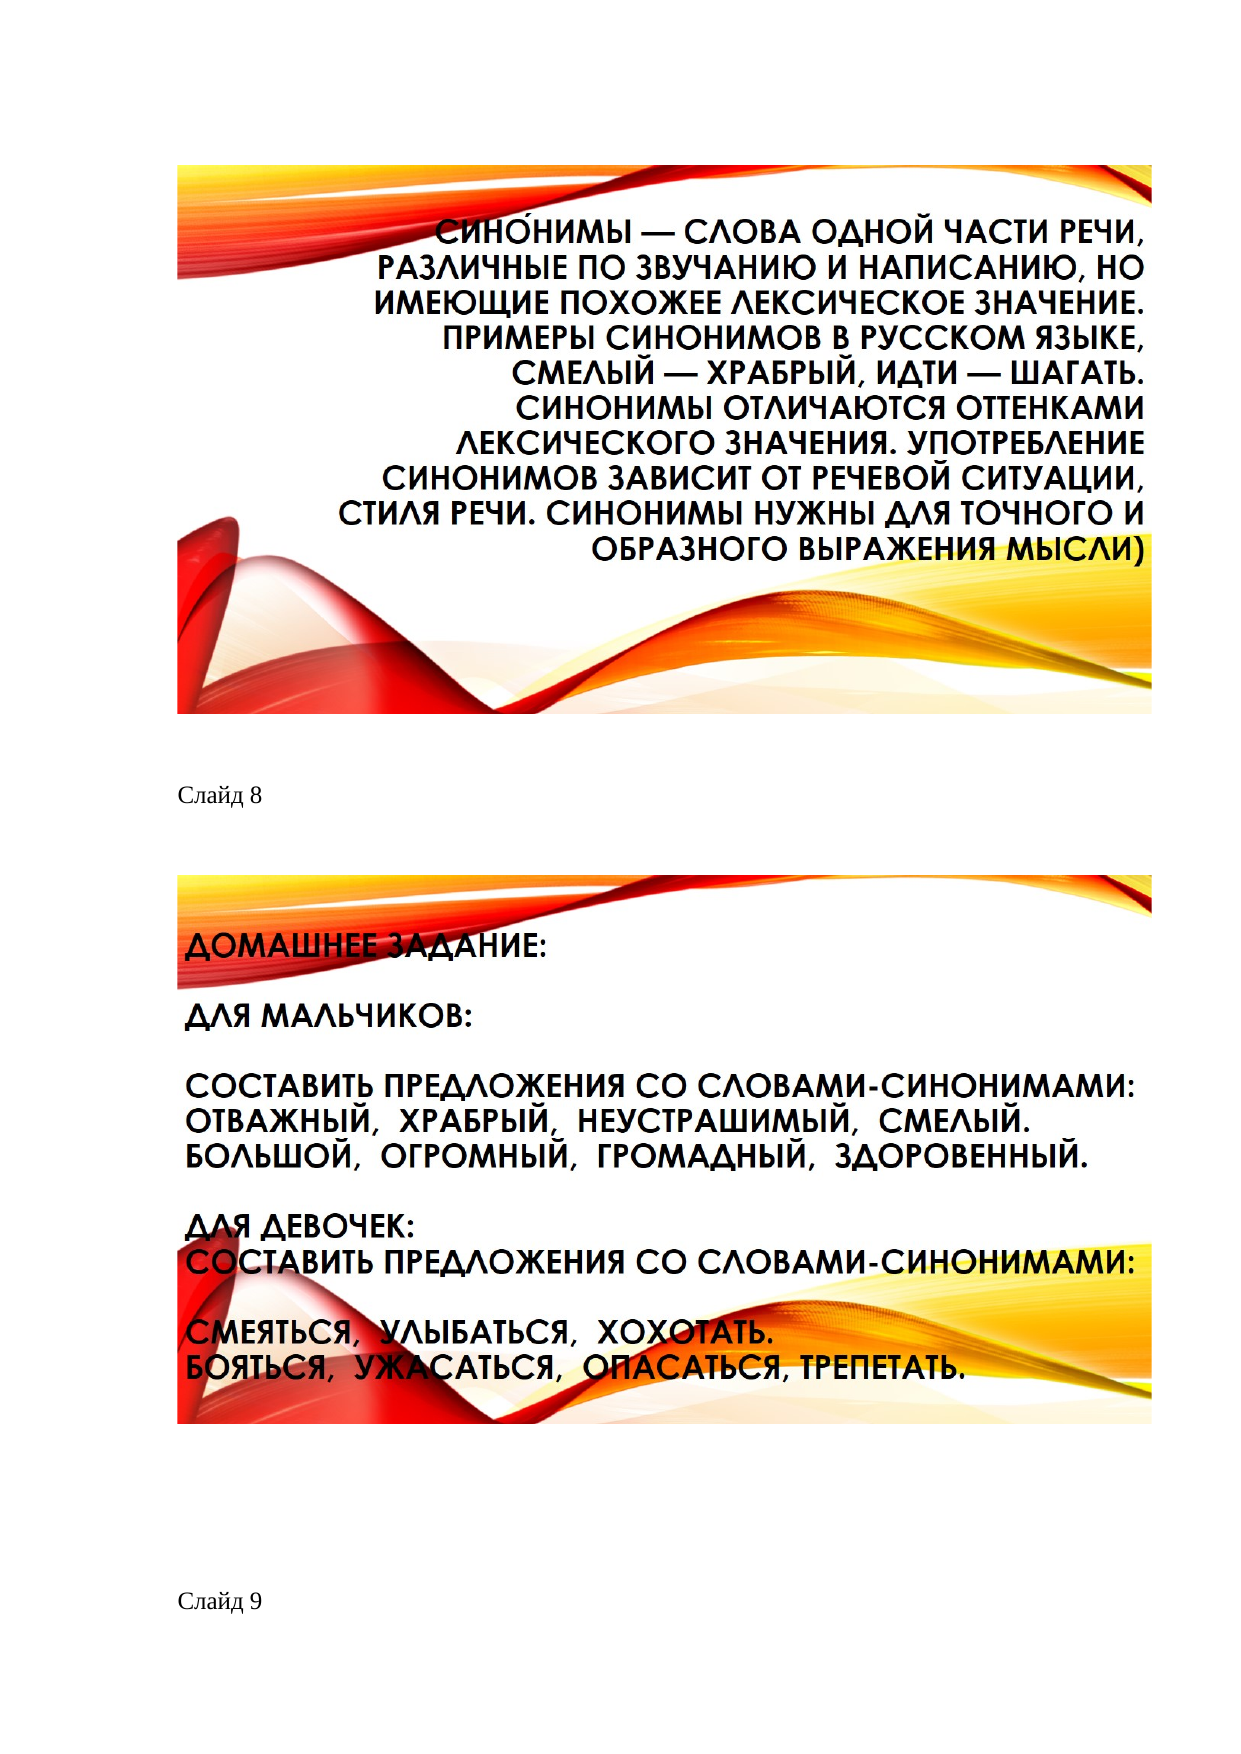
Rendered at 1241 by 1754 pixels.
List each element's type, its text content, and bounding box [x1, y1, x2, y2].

picture [177, 875, 1152, 1424]
text Слайд 8 [177, 780, 1152, 809]
picture [177, 165, 1152, 714]
text Слайд 9 [177, 1586, 1152, 1614]
